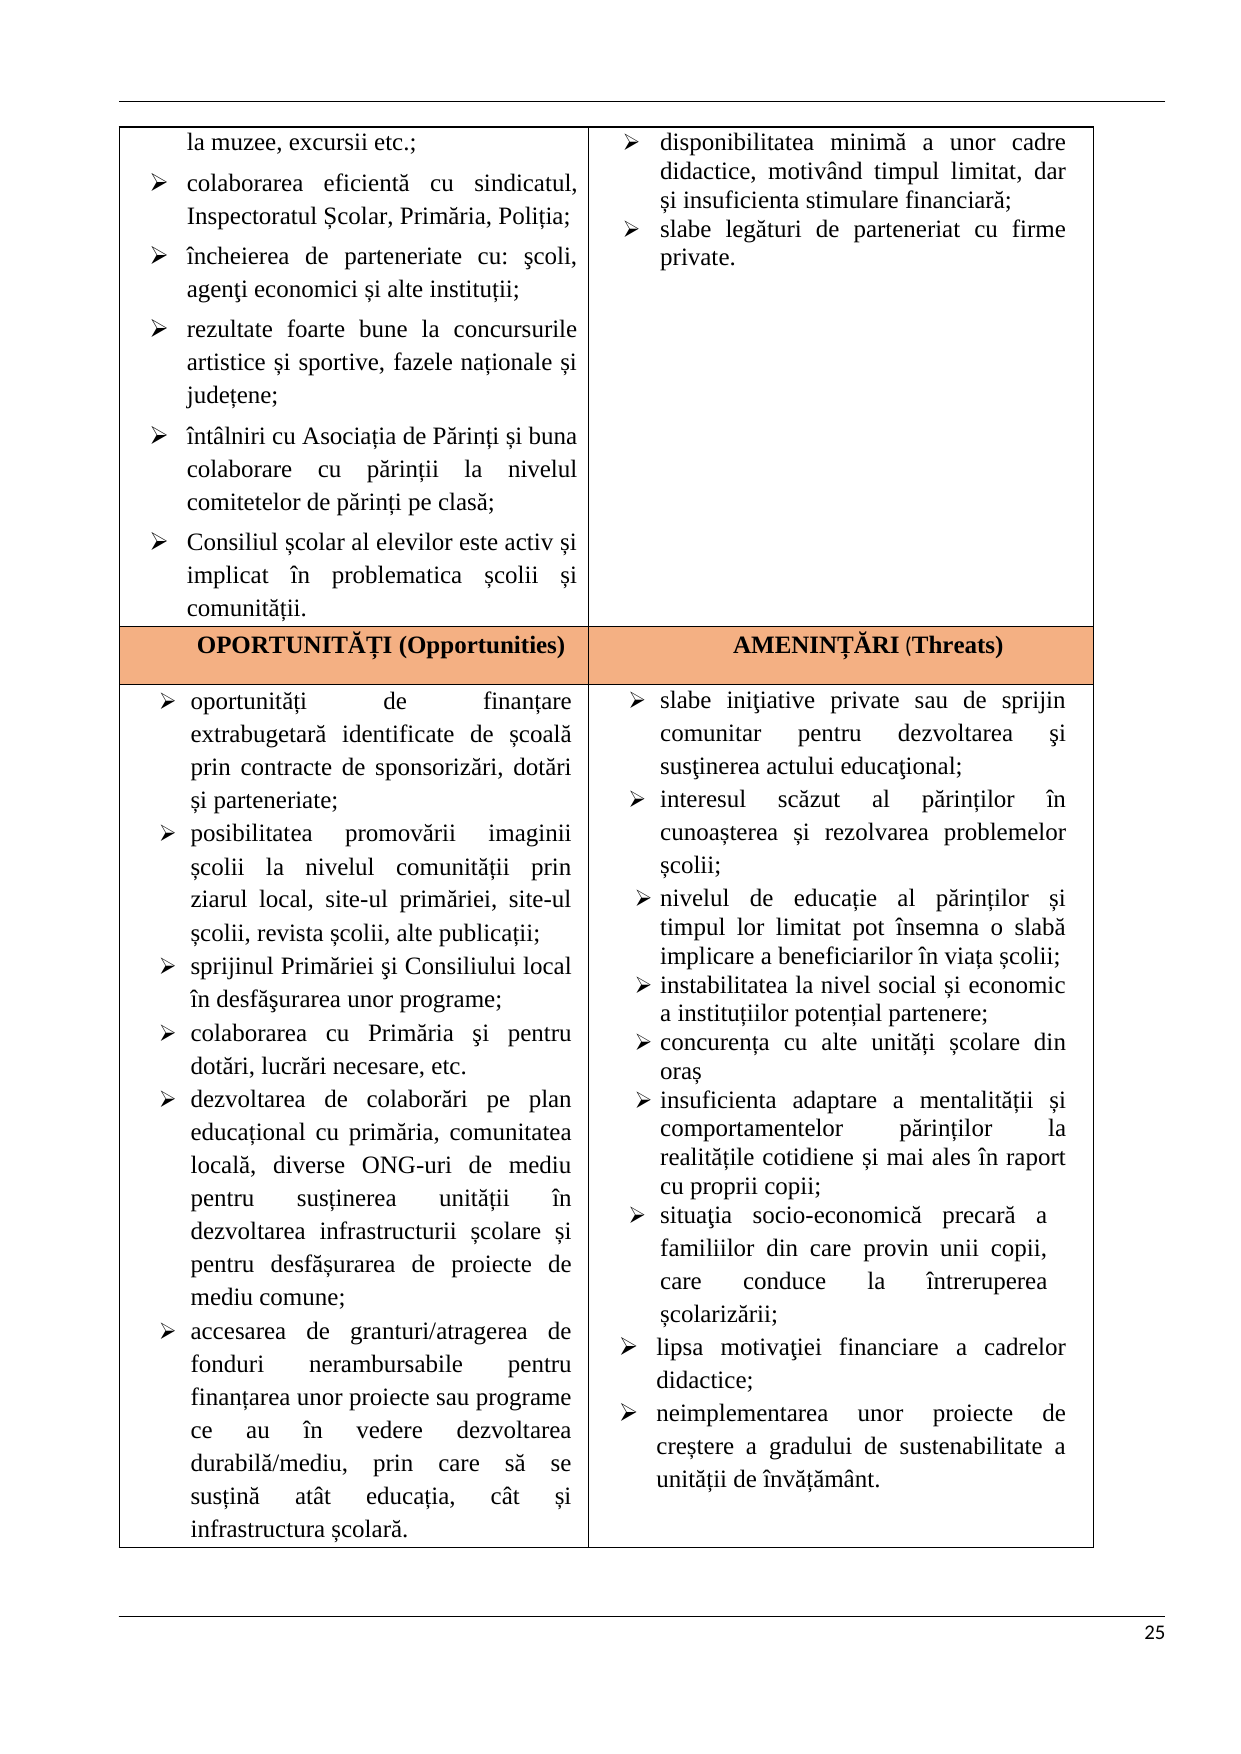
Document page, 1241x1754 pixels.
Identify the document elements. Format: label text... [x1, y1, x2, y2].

table_cell AMENINȚĂRI (Threats) [589, 627, 1093, 684]
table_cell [120, 128, 588, 626]
table_cell oportunități de finanțare extrabugetară identificate de școală prin contracte de sponsorizări, dotări și parteneriate; posibilitatea promovării imaginii școlii la nivelul comunității prin ziarul local, site-ul primăriei, site-ul școlii, revista școlii, alte publicații; sprijinul Primăriei şi Consiliului local în desfăşurarea unor programe; colaborarea cu Primăria şi pentru dotări, lucrări necesare, etc. dezvoltarea de colaborări pe plan educațional cu primăria, comunitatea locală, diverse ONG-uri de mediu pentru susținerea unității în dezvoltarea infrastructurii școlare și pentru desfășurarea de proiecte de mediu comune; accesarea de granturi/atragerea de fonduri nerambursabile pentru finanțarea unor proiecte sau programe ce au în vedere dezvoltarea durabilă/mediu, prin care să se susțină atât educația, cât și infrastructura școlară. [120, 685, 588, 1547]
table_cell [589, 128, 1093, 626]
table_cell OPORTUNITĂȚI (Opportunities) [120, 627, 588, 684]
table_cell slabe iniţiative private sau de sprijin comunitar pentru dezvoltarea şi susţinerea actului educaţional; interesul scăzut al părinților în cunoașterea și rezolvarea problemelor școlii; nivelul de educație al părinților și timpul lor limitat pot însemna o slabă implicare a beneficiarilor în viața școlii; instabilitatea la nivel social și economic a instituțiilor potențial partenere; concurența cu alte unități școlare din oraș insuficienta adaptare a mentalității și comportamentelor părinților la realitățile cotidiene și mai ales în raport cu proprii copii; situaţia socio-economică precară a familiilor din care provin unii copii, care conduce la întreruperea școlarizării; lipsa motivaţiei financiare a cadrelor didactice; neimplementarea unor proiecte de creștere a gradului de sustenabilitate a unității de învățământ. [589, 685, 1093, 1547]
